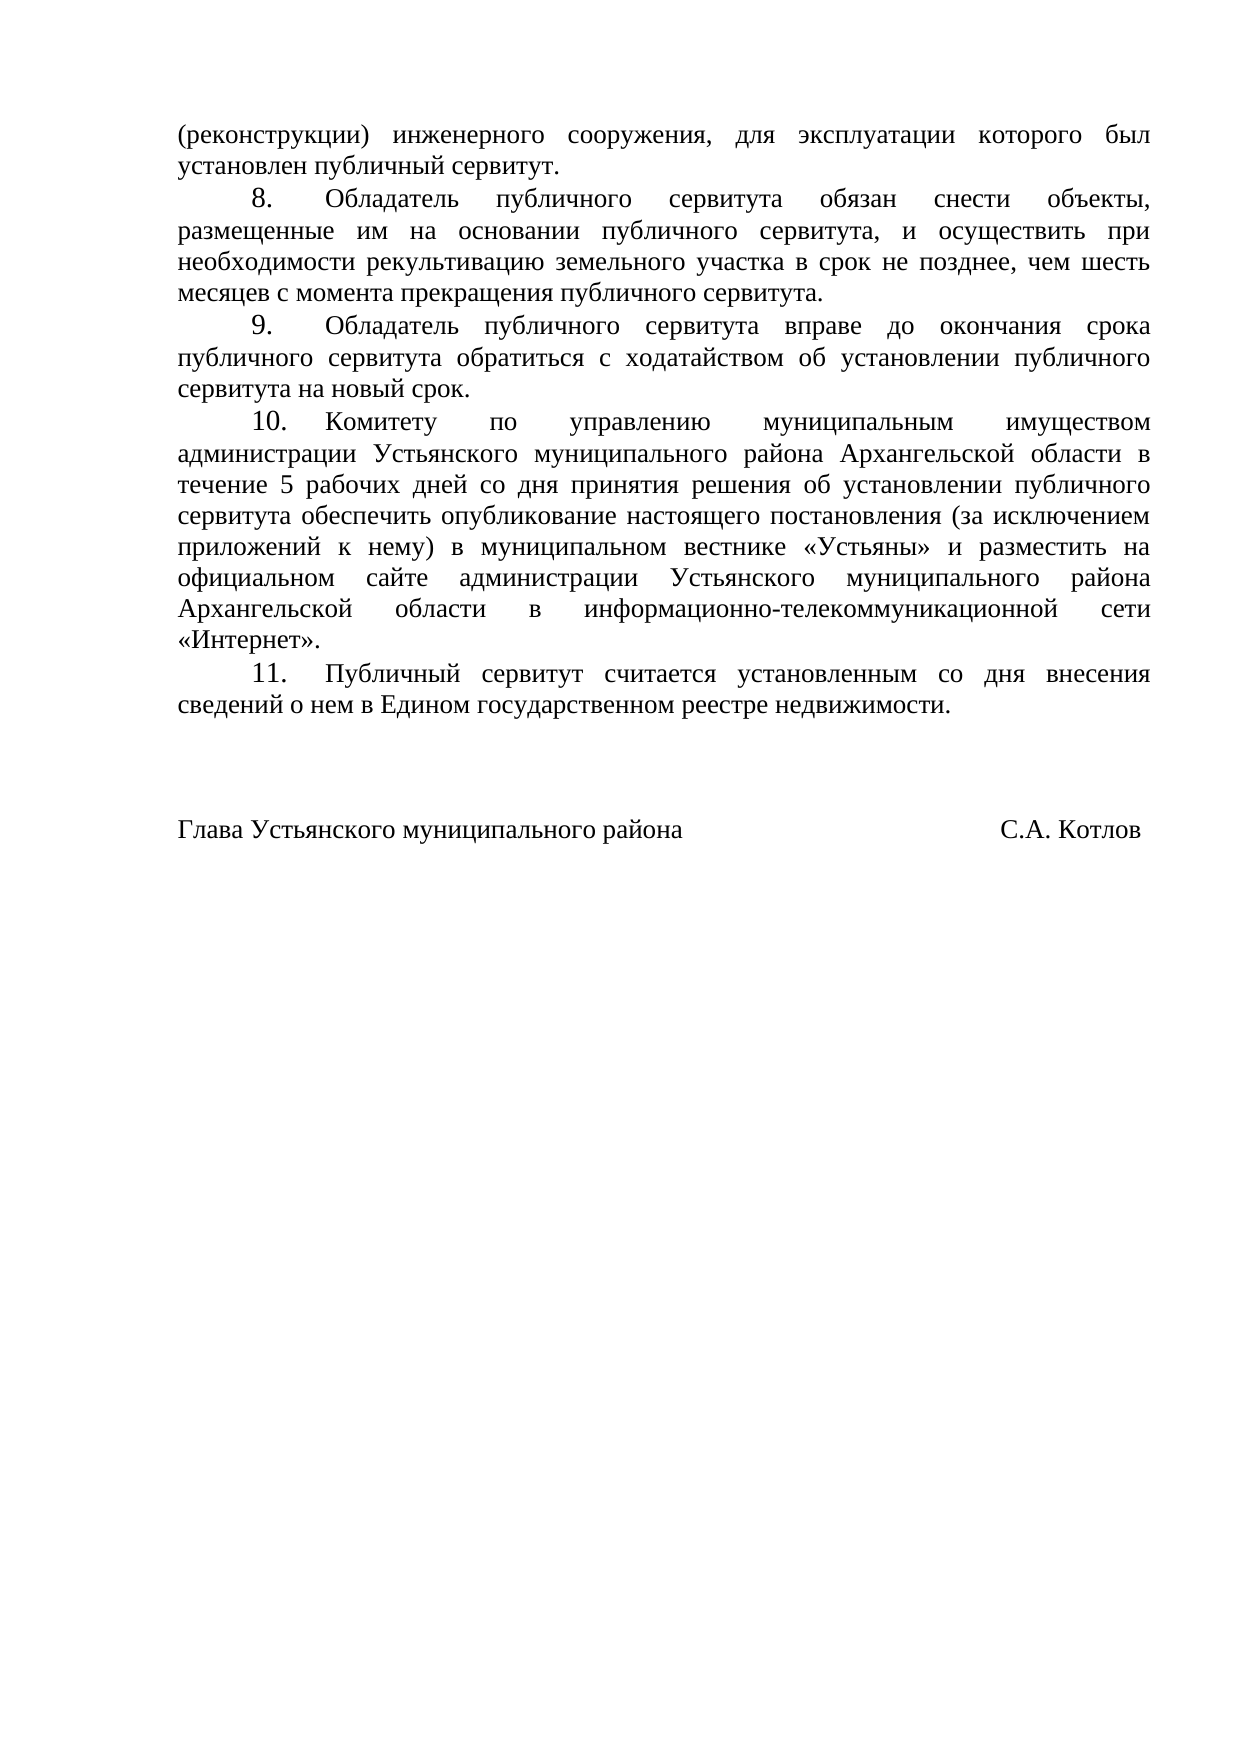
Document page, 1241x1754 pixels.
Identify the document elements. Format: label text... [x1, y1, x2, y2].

list Обладатель публичного сервитута обязан снести объекты, размещенные им на основании публичного сервитута, и осуществить при необходимости рекультивацию земельного участка в срок не позднее, чем шесть месяцев с момента прекращения публичного сервитута. [177, 180, 1152, 307]
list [177, 118, 1152, 180]
list Публичный сервитут считается установленным со дня внесения сведений о нем в Едином государственном реестре недвижимости. [177, 655, 1152, 719]
text Глава Устьянского муниципального района С.А. Котлов [177, 813, 1152, 844]
list Обладатель публичного сервитута вправе до окончания срока публичного сервитута обратиться с ходатайством об установлении публичного сервитута на новый срок. [177, 307, 1152, 403]
list Комитету по управлению муниципальным имуществом администрации Устьянского муниципального района Архангельской области в течение 5 рабочих дней со дня принятия решения об установлении публичного сервитута обеспечить опубликование настоящего постановления (за исключением приложений к нему) в муниципальном вестнике «Устьяны» и разместить на официальном сайте администрации Устьянского муниципального района Архангельской области в информационно-телекоммуникационной сети «Интернет». [177, 403, 1152, 655]
